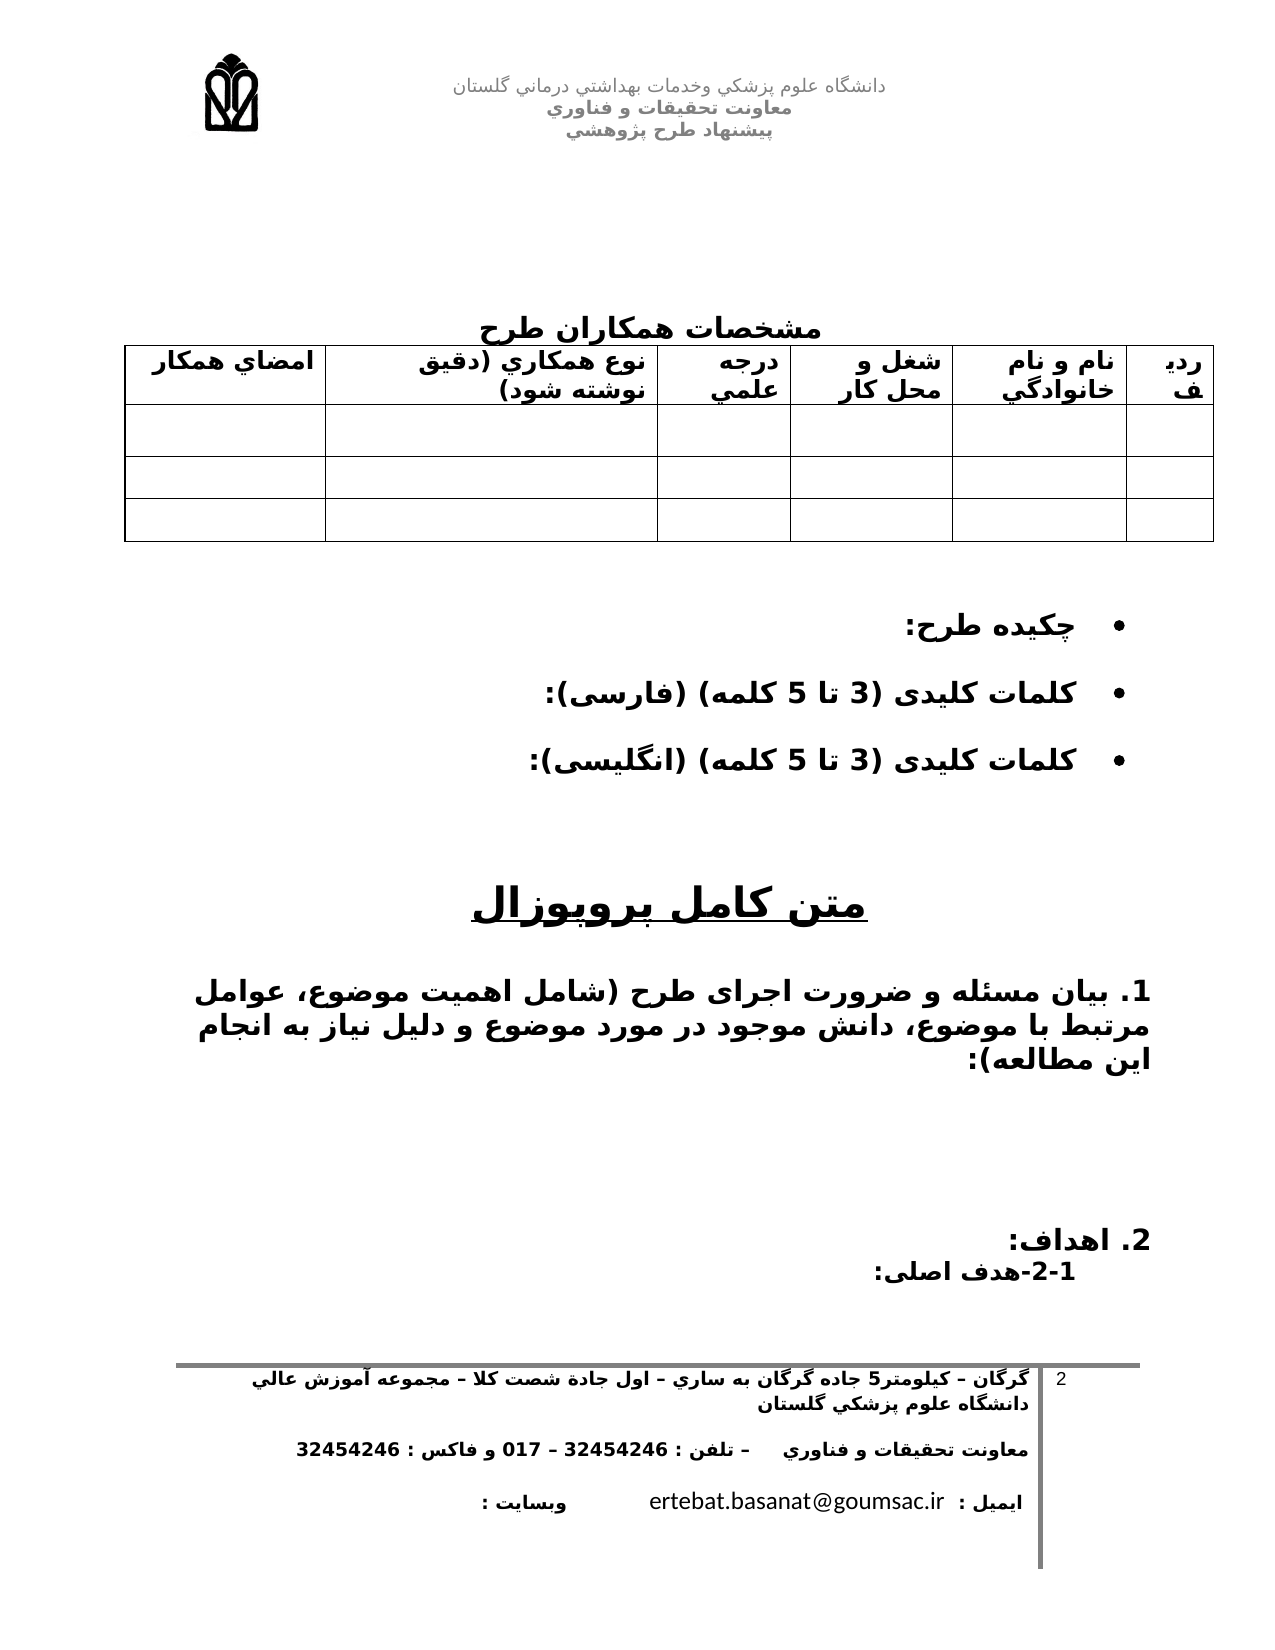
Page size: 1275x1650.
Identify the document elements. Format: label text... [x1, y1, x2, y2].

table_header نام و نام خانوادگي [953, 346, 1126, 404]
text 1. بیان مسئله و ضرورت اجرای طرح (شامل اهمیت موضوع، عوامل مرتبط با موضوع، دانش موجود در مورد موضوع و دلیل نیاز به انجام این مطالعه): [187, 975, 1152, 1077]
text متن کامل پروپوزال [187, 878, 1152, 927]
table_cell [658, 457, 790, 498]
table_cell [126, 457, 325, 498]
table_cell [1127, 457, 1213, 498]
text مشخصات همكاران طرح [187, 311, 1114, 345]
table_cell [658, 499, 790, 541]
table_header شغل و محل کار [791, 346, 952, 404]
list کلمات کلیدی (3 تا 5 کلمه) (فارسی): [187, 676, 1114, 710]
table_cell [1127, 499, 1213, 541]
table_header درجه علمي [658, 346, 790, 404]
table_cell [953, 499, 1126, 541]
list چکیده طرح: [187, 609, 1114, 643]
table_header رديف [1127, 346, 1213, 404]
table_cell [791, 499, 952, 541]
picture [187, 45, 269, 144]
table_cell [326, 457, 657, 498]
table_cell [1127, 405, 1213, 456]
table_cell [126, 499, 325, 541]
text 2-1-هدف اصلی: [187, 1257, 1077, 1286]
text 2. اهداف: [187, 1223, 1152, 1257]
table_cell [126, 405, 325, 456]
table_header امضاي همكار [126, 346, 325, 404]
table_cell [791, 405, 952, 456]
table_cell [953, 457, 1126, 498]
table_cell [658, 405, 790, 456]
list کلمات کلیدی (3 تا 5 کلمه) (انگلیسی): [187, 744, 1114, 778]
table_cell [791, 457, 952, 498]
table_cell [326, 499, 657, 541]
table_cell [953, 405, 1126, 456]
table_cell [326, 405, 657, 456]
table_header نوع همكاري (دقيق نوشته شود) [326, 346, 657, 404]
